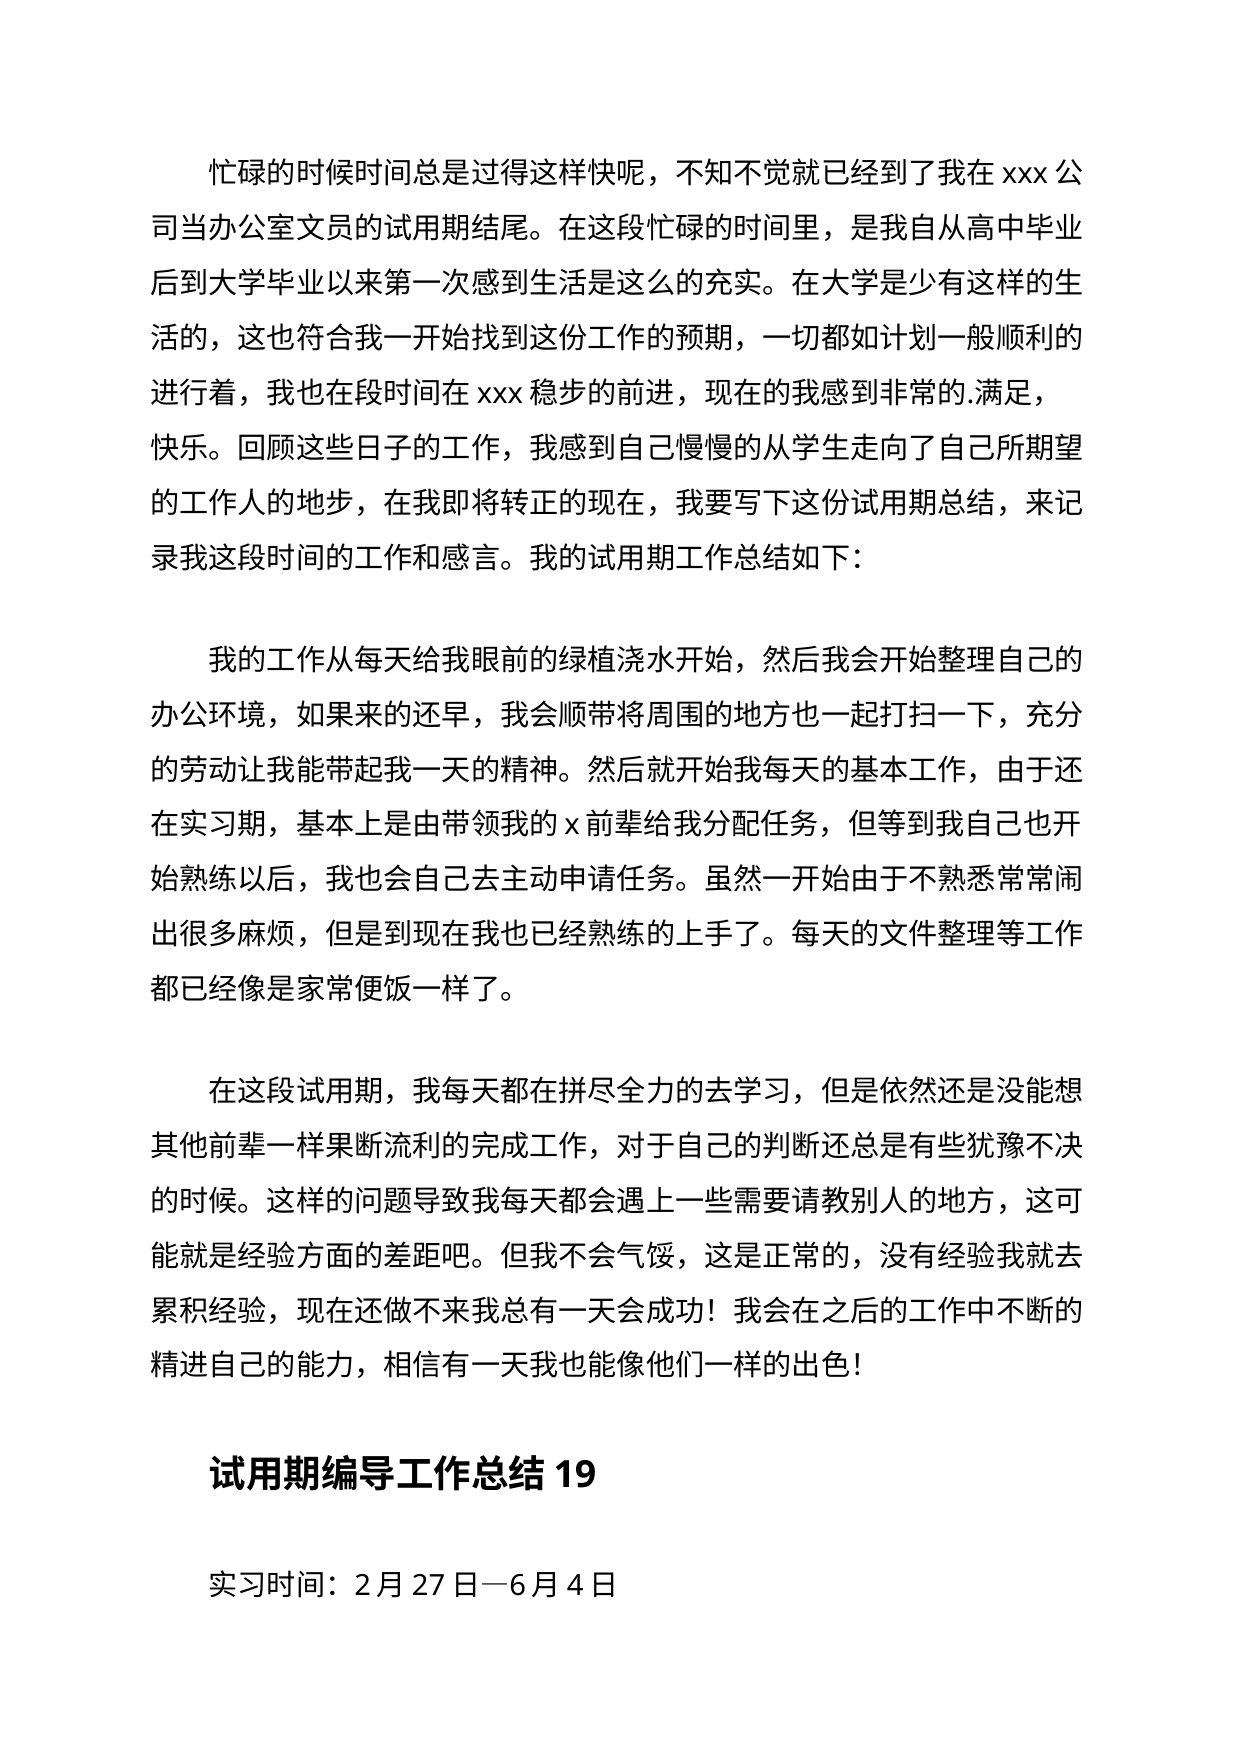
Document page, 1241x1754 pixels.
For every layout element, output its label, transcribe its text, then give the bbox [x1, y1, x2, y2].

text 忙碌的时候时间总是过得这样快呢，不知不觉就已经到了我在xxx公司当办公室文员的试用期结尾。在这段忙碌的时间里，是我自从高中毕业后到大学毕业以来第一次感到生活是这么的充实。在大学是少有这样的生活的，这也符合我一开始找到这份工作的预期，一切都如计划一般顺利的进行着，我也在段时间在xxx稳步的前进，现在的我感到非常的.满足，快乐。回顾这些日子的工作，我感到自己慢慢的从学生走向了自己所期望的工作人的地步，在我即将转正的现在，我要写下这份试用期总结，来记录我这段时间的工作和感言。我的试用期工作总结如下： [150, 150, 1090, 577]
text 我的工作从每天给我眼前的绿植浇水开始，然后我会开始整理自己的办公环境，如果来的还早，我会顺带将周围的地方也一起打扫一下，充分的劳动让我能带起我一天的精神。然后就开始我每天的基本工作，由于还在实习期，基本上是由带领我的x前辈给我分配任务，但等到我自己也开始熟练以后，我也会自己去主动申请任务。虽然一开始由于不熟悉常常闹出很多麻烦，但是到现在我也已经熟练的上手了。每天的文件整理等工作都已经像是家常便饭一样了。 [150, 636, 1090, 1008]
text 试用期编导工作总结19 [150, 1444, 1090, 1498]
text 实习时间：2月27日—6月4日 [150, 1561, 1090, 1604]
text 在这段试用期，我每天都在拼尽全力的去学习，但是依然还是没能想其他前辈一样果断流利的完成工作，对于自己的判断还总是有些犹豫不决的时候。这样的问题导致我每天都会遇上一些需要请教别人的地方，这可能就是经验方面的差距吧。但我不会气馁，这是正常的，没有经验我就去累积经验，现在还做不来我总有一天会成功！我会在之后的工作中不断的精进自己的能力，相信有一天我也能像他们一样的出色！ [150, 1067, 1090, 1384]
